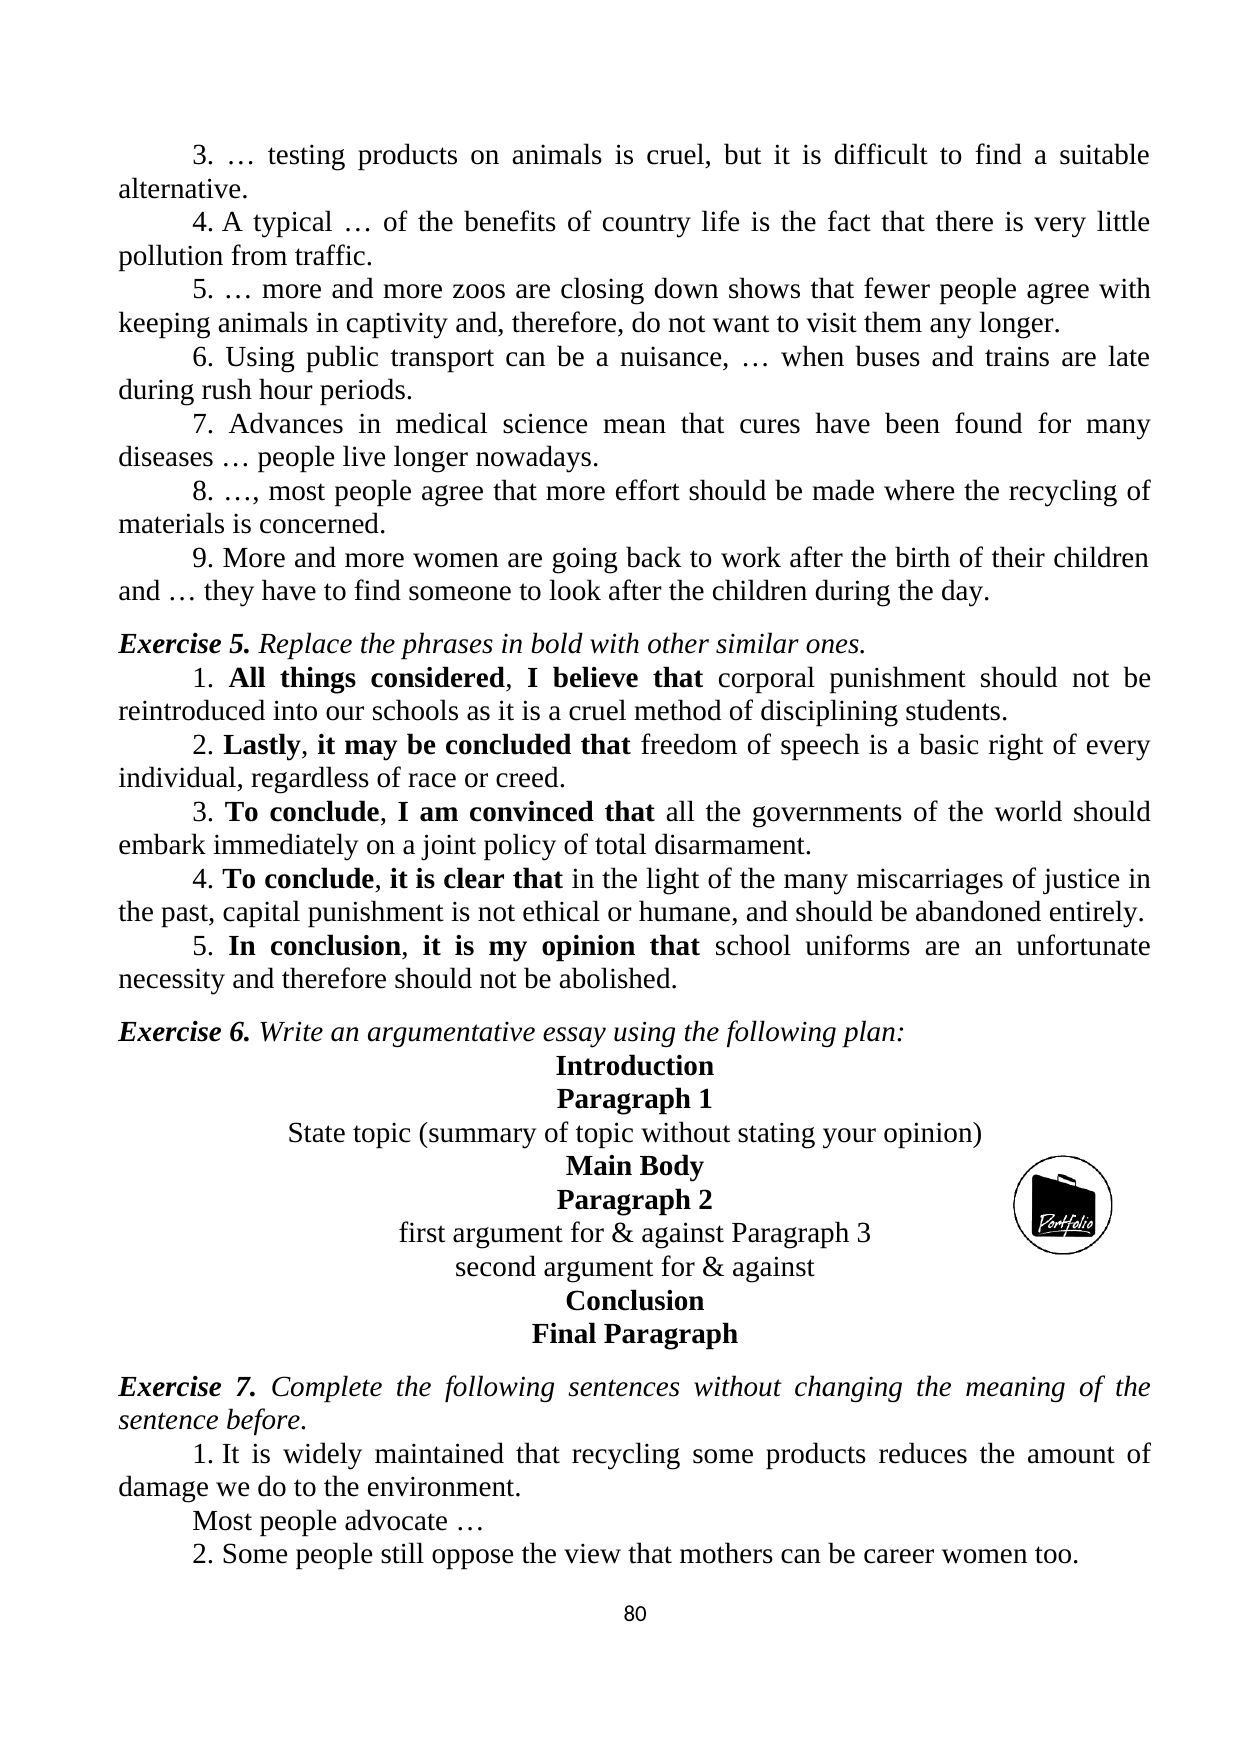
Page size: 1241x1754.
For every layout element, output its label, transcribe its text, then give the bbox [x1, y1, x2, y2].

text first argument for & against Paragraph 3 [118, 1216, 1152, 1249]
text Exercise 7. Complete the following sentences without changing the meaning of the sentence before. [118, 1369, 1152, 1436]
text Paragraph 2 [118, 1182, 1152, 1216]
text Exercise 5. Replace the phrases in bold with other similar ones. [118, 626, 1152, 660]
text 2. Lastly, it may be concluded that freedom of speech is a basic right of every individual, regardless of race or creed. [118, 727, 1152, 794]
text 7. Advances in medical science mean that cures have been found for many diseases … people live longer nowadays. [118, 406, 1152, 473]
text Paragraph 1 [118, 1081, 1152, 1115]
text 6. Using public transport can be a nuisance, … when buses and trains are late during rush hour periods. [118, 339, 1152, 406]
text 4. A typical … of the benefits of country life is the fact that there is very little pollution from traffic. [118, 204, 1152, 272]
text 5. … more and more zoos are closing down shows that fewer people agree with keeping animals in captivity and, therefore, do not want to visit them any longer. [118, 272, 1152, 339]
text Introduction [118, 1048, 1152, 1081]
text 5. In conclusion, it is my opinion that school uniforms are an unfortunate necessity and therefore should not be abolished. [118, 928, 1152, 995]
text Most people advocate … [118, 1503, 1152, 1537]
text 1. All things considered, I believe that corporal punishment should not be reintroduced into our schools as it is a cruel method of disciplining students. [118, 660, 1152, 727]
text 3. To conclude, I am convinced that all the governments of the world should embark immediately on a joint policy of total disarmament. [118, 794, 1152, 861]
text State topic (summary of topic without stating your opinion) [118, 1115, 1152, 1148]
text Main Body [118, 1148, 1152, 1182]
text second argument for & against [118, 1249, 1152, 1283]
text Exercise 6. Write an argumentative essay using the following plan: [118, 1014, 1152, 1048]
text 1. It is widely maintained that recycling some products reduces the amount of damage we do to the environment. [118, 1436, 1152, 1503]
text 9. More and more women are going back to work after the birth of their children and … they have to find someone to look after the children during the day. [118, 540, 1152, 607]
text 4. To conclude, it is clear that in the light of the many miscarriages of justice in the past, capital punishment is not ethical or humane, and should be abandoned entirely. [118, 861, 1152, 928]
text 2. Some people still oppose the view that mothers can be career women too. [118, 1537, 1152, 1570]
text Conclusion [118, 1283, 1152, 1316]
text 3. … testing products on animals is cruel, but it is difficult to find a suitable alternative. [118, 137, 1152, 204]
text 8. …, most people agree that more effort should be made where the recycling of materials is concerned. [118, 473, 1152, 540]
text Final Paragraph [118, 1316, 1152, 1350]
